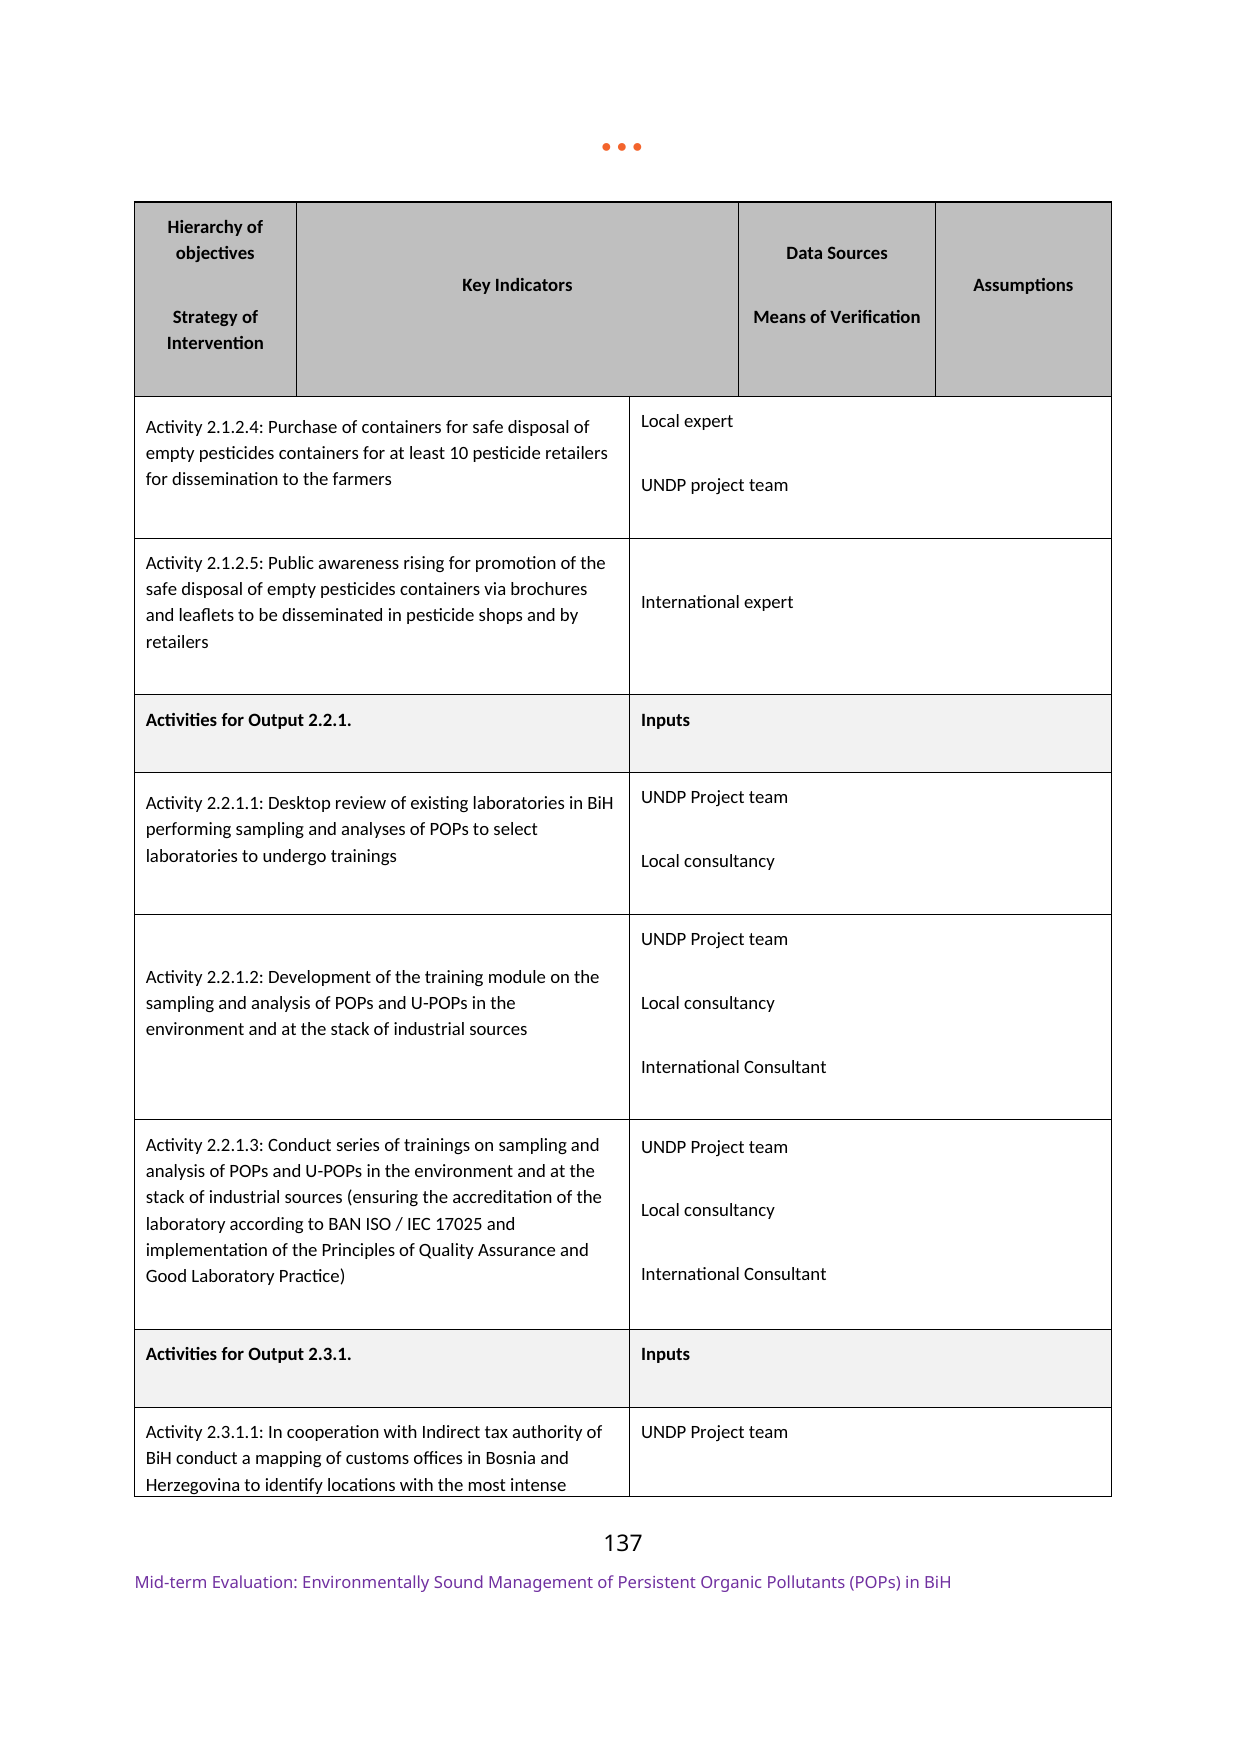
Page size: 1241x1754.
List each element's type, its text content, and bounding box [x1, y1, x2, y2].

table_header Key Indicators [297, 203, 738, 396]
table_cell Inputs [630, 695, 1111, 772]
table_cell Activities for Output 2.3.1. [135, 1330, 629, 1407]
table_cell Activity 2.2.1.2: Development of the training module on the sampling and analysis of POPs and U-POPs in the environment and at the stack of industrial sources [135, 915, 629, 1119]
table_cell Activities for Output 2.2.1. [135, 695, 629, 772]
table_cell Inputs [630, 1330, 1111, 1407]
table_cell Activity 2.2.1.3: Conduct series of trainings on sampling and analysis of POPs and U-POPs in the environment and at the stack of industrial sources (ensuring the accreditation of the laboratory according to BAN ISO / IEC 17025 and implementation of the Principles of Quality Assurance and Good Laboratory Practice) [135, 1120, 629, 1329]
table_header Hierarchy of objectives Strategy of Intervention [135, 203, 296, 396]
table_cell UNDP Project team Local consultancy International Consultant [630, 915, 1111, 1119]
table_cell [630, 1408, 1111, 1496]
table_cell Local expert UNDP project team [630, 397, 1111, 537]
table_header Data Sources Means of Verification [739, 203, 935, 396]
table_cell UNDP Project team Local consultancy International Consultant [630, 1120, 1111, 1329]
table_cell Activity 2.1.2.5: Public awareness rising for promotion of the safe disposal of empty pesticides containers via brochures and leaflets to be disseminated in pesticide shops and by retailers [135, 539, 629, 694]
table_cell UNDP Project team Local consultancy [630, 773, 1111, 914]
table_header Assumptions [936, 203, 1111, 396]
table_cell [135, 1408, 629, 1496]
table_cell Activity 2.1.2.4: Purchase of containers for safe disposal of empty pesticides containers for at least 10 pesticide retailers for dissemination to the farmers [135, 397, 629, 537]
table_cell International expert [630, 539, 1111, 694]
table_cell Activity 2.2.1.1: Desktop review of existing laboratories in BiH performing sampling and analyses of POPs to select laboratories to undergo trainings [135, 773, 629, 914]
